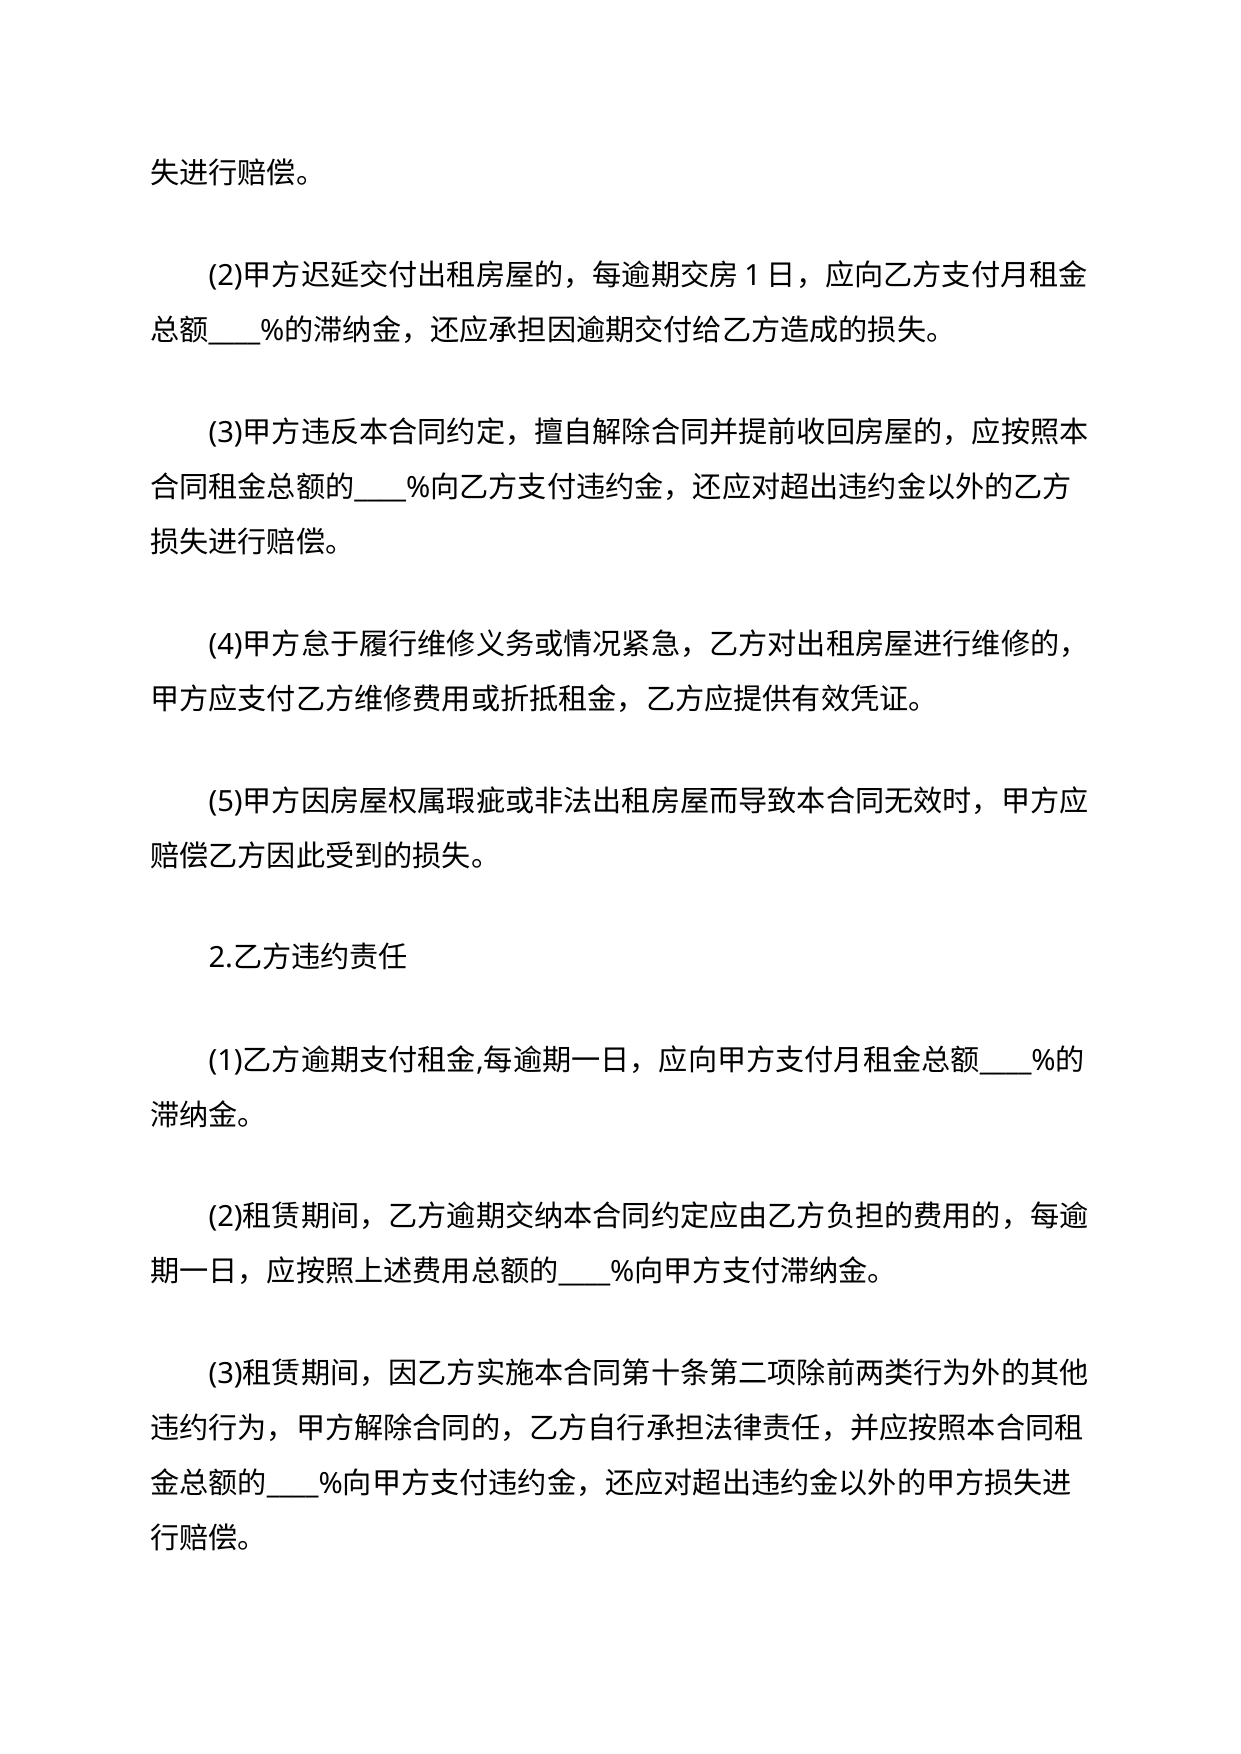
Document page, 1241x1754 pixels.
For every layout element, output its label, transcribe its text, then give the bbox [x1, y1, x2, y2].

text (1)乙方逾期支付租金,每逾期一日，应向甲方支付月租金总额____%的滞纳金。 [150, 1036, 1090, 1133]
text (4)甲方怠于履行维修义务或情况紧急，乙方对出租房屋进行维修的，甲方应支付乙方维修费用或折抵租金，乙方应提供有效凭证。 [150, 621, 1090, 718]
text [150, 150, 1090, 192]
text (5)甲方因房屋权属瑕疵或非法出租房屋而导致本合同无效时，甲方应赔偿乙方因此受到的损失。 [150, 777, 1090, 874]
text (2)甲方迟延交付出租房屋的，每逾期交房1日，应向乙方支付月租金总额____%的滞纳金，还应承担因逾期交付给乙方造成的损失。 [150, 252, 1090, 349]
text 2.乙方违约责任 [150, 934, 1090, 976]
text (3)甲方违反本合同约定，擅自解除合同并提前收回房屋的，应按照本合同租金总额的____%向乙方支付违约金，还应对超出违约金以外的乙方损失进行赔偿。 [150, 409, 1090, 561]
text (2)租赁期间，乙方逾期交纳本合同约定应由乙方负担的费用的，每逾期一日，应按照上述费用总额的____%向甲方支付滞纳金。 [150, 1193, 1090, 1290]
text (3)租赁期间，因乙方实施本合同第十条第二项除前两类行为外的其他违约行为，甲方解除合同的，乙方自行承担法律责任，并应按照本合同租金总额的____%向甲方支付违约金，还应对超出违约金以外的甲方损失进行赔偿。 [150, 1350, 1090, 1557]
